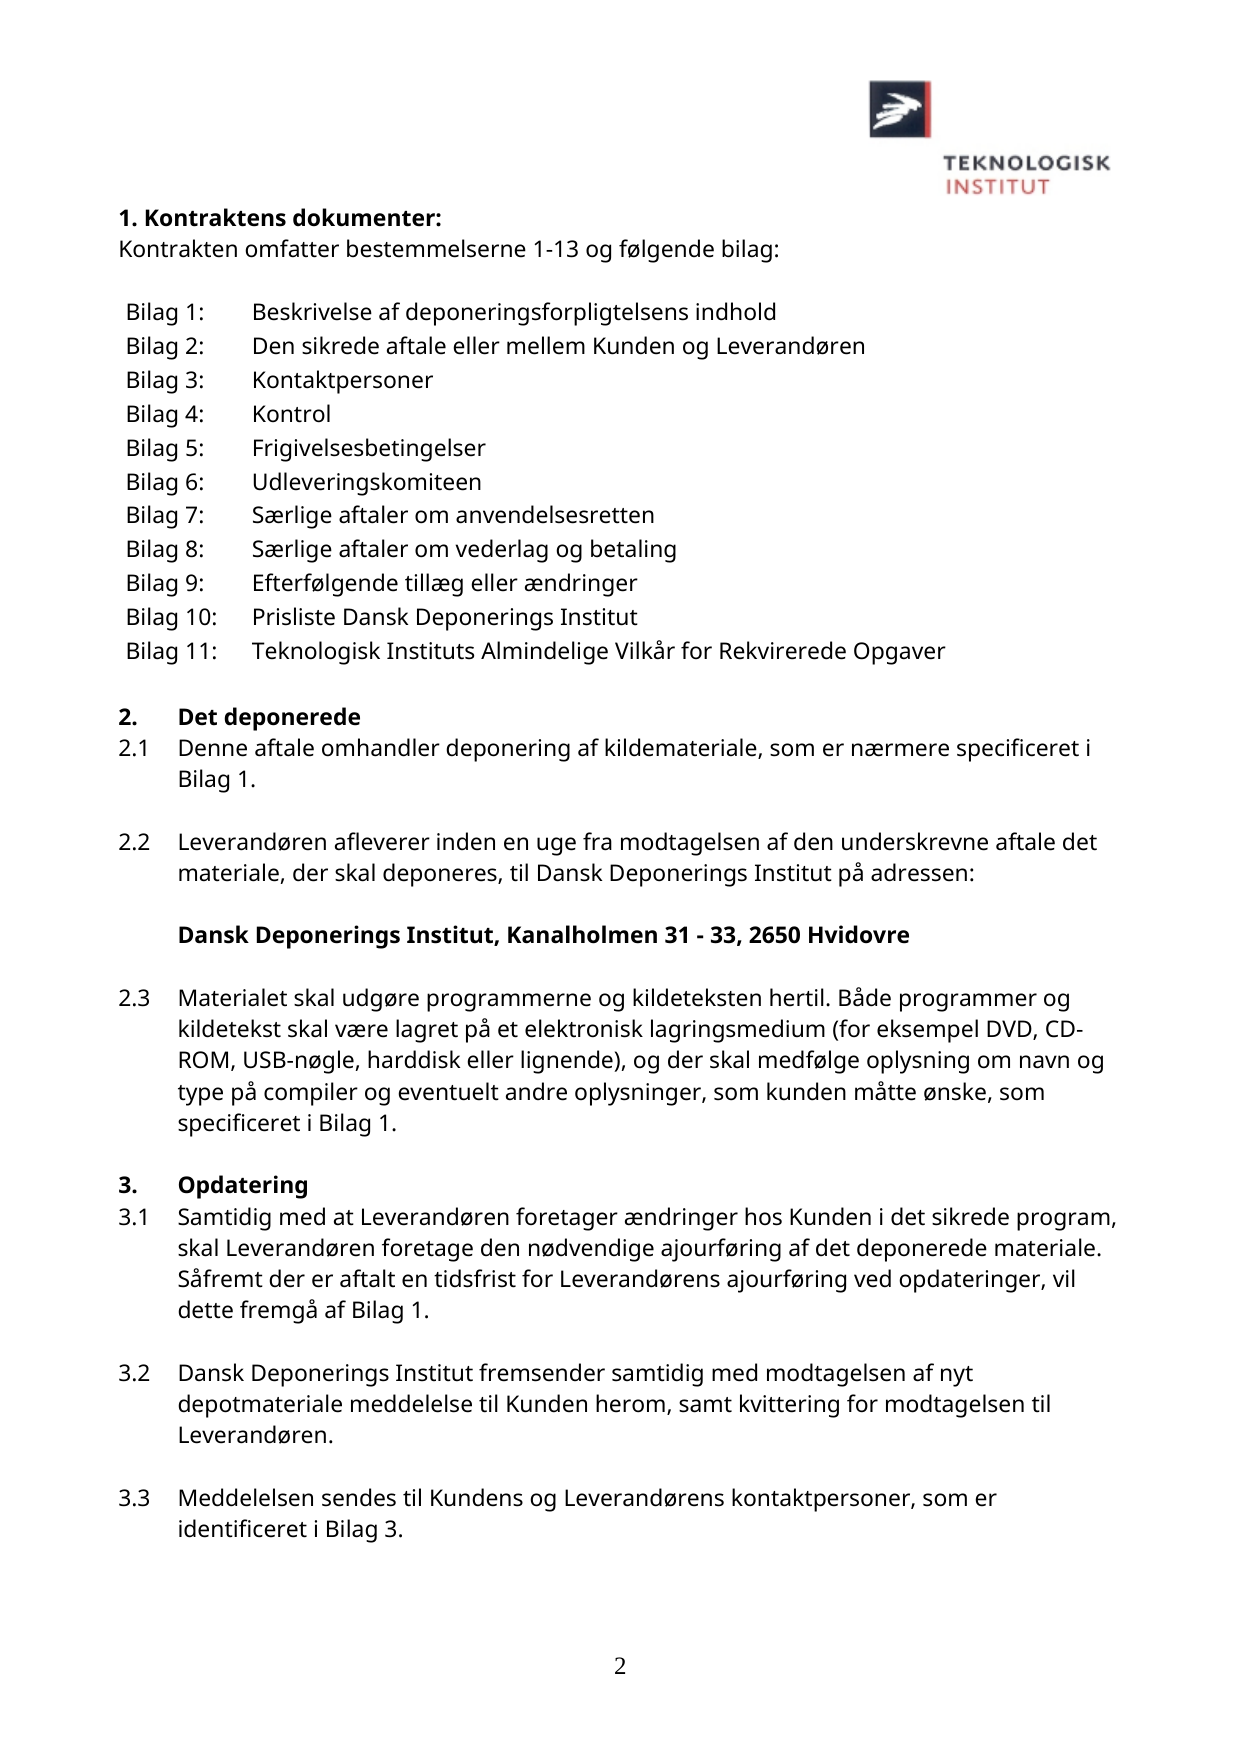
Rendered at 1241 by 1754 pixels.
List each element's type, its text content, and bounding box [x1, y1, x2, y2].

table_cell Prisliste Dansk Deponerings Institut [244, 601, 998, 635]
text Dansk Deponerings Institut, Kanalholmen 31 - 33, 2650 Hvidovre [118, 919, 1122, 951]
text 2.2 Leverandøren afleverer inden en uge fra modtagelsen af den underskrevne aftale det materiale, der skal deponeres, til Dansk Deponerings Institut på adressen: [118, 826, 1122, 888]
picture [853, 73, 1123, 202]
table_cell Bilag 3: [118, 364, 244, 398]
table_cell Bilag 8: [118, 534, 244, 567]
table_header Beskrivelse af deponeringsforpligtelsens indhold [244, 296, 998, 330]
table_cell Bilag 4: [118, 398, 244, 432]
table_cell Særlige aftaler om vederlag og betaling [244, 534, 998, 567]
table_cell Kontaktpersoner [244, 364, 998, 398]
table_cell Kontrol [244, 398, 998, 432]
table_cell Bilag 9: [118, 568, 244, 601]
table_cell Udleveringskomiteen [244, 466, 998, 499]
text Kontrakten omfatter bestemmelserne 1-13 og følgende bilag: [118, 233, 1122, 264]
table_cell Bilag 6: [118, 466, 244, 499]
text 3.1 Samtidig med at Leverandøren foretager ændringer hos Kunden i det sikrede program, skal Leverandøren foretage den nødvendige ajourføring af det deponerede materiale. Såfremt der er aftalt en tidsfrist for Leverandørens ajourføring ved opdateringer, vil dette fremgå af Bilag 1. [118, 1201, 1122, 1326]
table_cell Bilag 11: [118, 635, 244, 669]
table_cell Bilag 2: [118, 330, 244, 364]
table_cell Særlige aftaler om anvendelsesretten [244, 500, 998, 533]
text 2.3 Materialet skal udgøre programmerne og kildeteksten hertil. Både programmer og kildetekst skal være lagret på et elektronisk lagringsmedium (for eksempel DVD, CD-ROM, USB-nøgle, harddisk eller lignende), og der skal medfølge oplysning om navn og type på compiler og eventuelt andre oplysninger, som kunden måtte ønske, som specificeret i Bilag 1. [118, 982, 1122, 1138]
table_cell Bilag 10: [118, 601, 244, 635]
table_cell Bilag 7: [118, 500, 244, 533]
table_cell Efterfølgende tillæg eller ændringer [244, 568, 998, 601]
table_cell Teknologisk Instituts Almindelige Vilkår for Rekvirerede Opgaver [244, 635, 998, 669]
text 2. Det deponerede [118, 701, 1122, 732]
table_cell Frigivelsesbetingelser [244, 432, 998, 466]
table_cell Bilag 5: [118, 432, 244, 466]
text 3.3 Meddelelsen sendes til Kundens og Leverandørens kontaktpersoner, som er identificeret i Bilag 3. [118, 1482, 1122, 1544]
table_cell Den sikrede aftale eller mellem Kunden og Leverandøren [244, 330, 998, 364]
text 3. Opdatering [118, 1169, 1122, 1201]
text 3.2 Dansk Deponerings Institut fremsender samtidig med modtagelsen af nyt depotmateriale meddelelse til Kunden herom, samt kvittering for modtagelsen til Leverandøren. [118, 1357, 1122, 1451]
table_header Bilag 1: [118, 296, 244, 330]
text 1. Kontraktens dokumenter: [118, 202, 1122, 233]
text 2.1 Denne aftale omhandler deponering af kildemateriale, som er nærmere specificeret i Bilag 1. [118, 732, 1122, 794]
